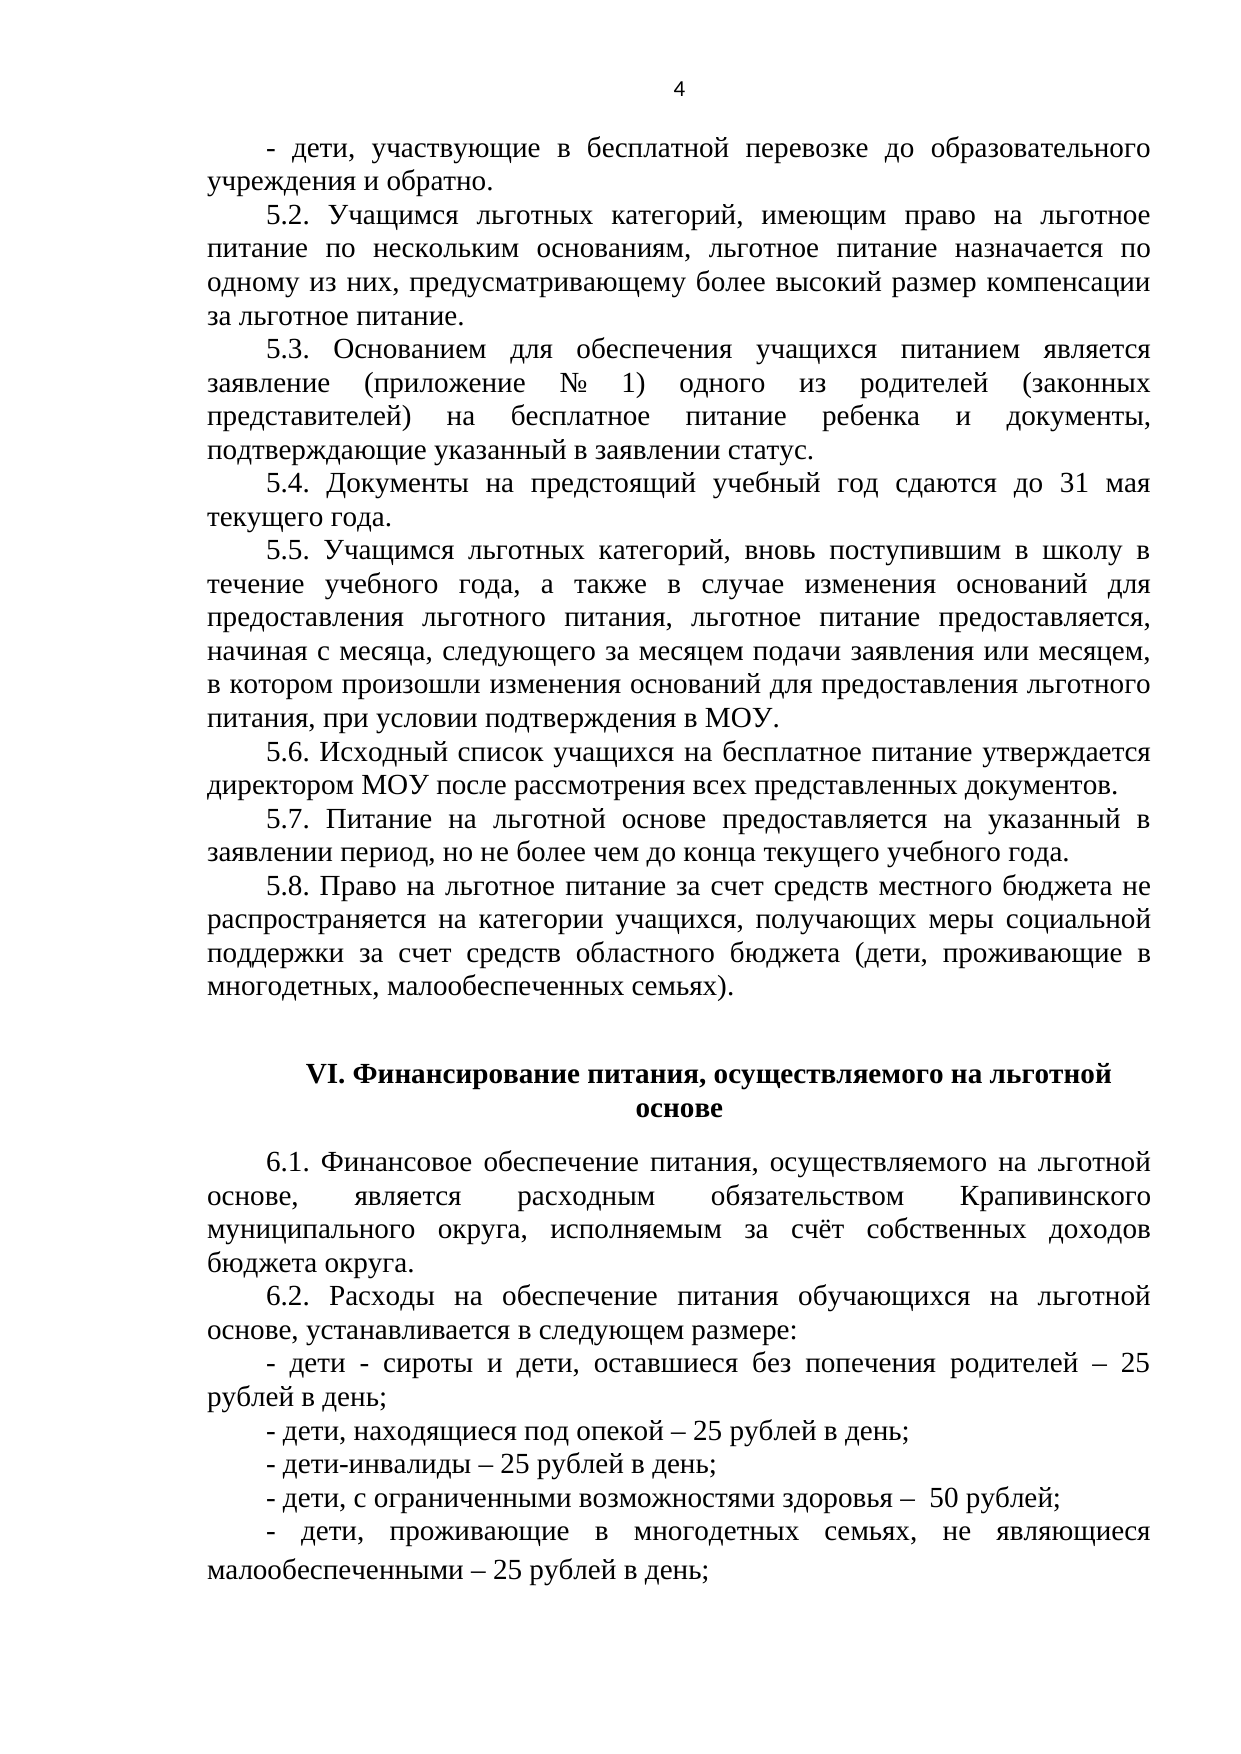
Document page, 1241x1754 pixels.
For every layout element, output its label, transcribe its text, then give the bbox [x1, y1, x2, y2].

text - дети, находящиеся под опекой – 25 рублей в день; [207, 1413, 1152, 1446]
text 6.2. Расходы на обеспечение питания обучающихся на льготной основе, устанавливается в следующем размере: [207, 1278, 1152, 1346]
text - дети - сироты и дети, оставшиеся без попечения родителей – 25 рублей в день; [207, 1346, 1152, 1413]
text 5.8. Право на льготное питание за счет средств местного бюджета не распространяется на категории учащихся, получающих меры социальной поддержки за счет средств областного бюджета (дети, проживающие в многодетных, малообеспеченных семьях). [207, 868, 1152, 1002]
text - дети-инвалиды – 25 рублей в день; [207, 1446, 1152, 1480]
text - дети, с ограниченными возможностями здоровья – 50 рублей; [207, 1480, 1152, 1513]
text 5.2. Учащимся льготных категорий, имеющим право на льготное питание по нескольким основаниям, льготное питание назначается по одному из них, предусматривающему более высокий размер компенсации за льготное питание. [207, 197, 1152, 331]
text 5.4. Документы на предстоящий учебный год сдаются до 31 мая текущего года. [207, 465, 1152, 532]
text 5.6. Исходный список учащихся на бесплатное питание утверждается директором МОУ после рассмотрения всех представленных документов. [207, 734, 1152, 801]
text 5.5. Учащимся льготных категорий, вновь поступившим в школу в течение учебного года, а также в случае изменения оснований для предоставления льготного питания, льготное питание предоставляется, начиная с месяца, следующего за месяцем подачи заявления или месяцем, в котором произошли изменения оснований для предоставления льготного питания, при условии подтверждения в МОУ. [207, 532, 1152, 734]
text 6.1. Финансовое обеспечение питания, осуществляемого на льготной основе, является расходным обязательством Крапивинского муниципального округа, исполняемым за счёт собственных доходов бюджета округа. [207, 1144, 1152, 1278]
text - дети, участвующие в бесплатной перевозке до образовательного учреждения и обратно. [207, 130, 1152, 197]
text - дети, проживающие в многодетных семьях, не являющиеся малообеспеченными – 25 рублей в день; [207, 1513, 1152, 1585]
text VI. Финансирование питания, осуществляемого на льготной основе [207, 1056, 1152, 1123]
text 5.3. Основанием для обеспечения учащихся питанием является заявление (приложение № 1) одного из родителей (законных представителей) на бесплатное питание ребенка и документы, подтверждающие указанный в заявлении статус. [207, 331, 1152, 465]
text 5.7. Питание на льготной основе предоставляется на указанный в заявлении период, но не более чем до конца текущего учебного года. [207, 801, 1152, 868]
